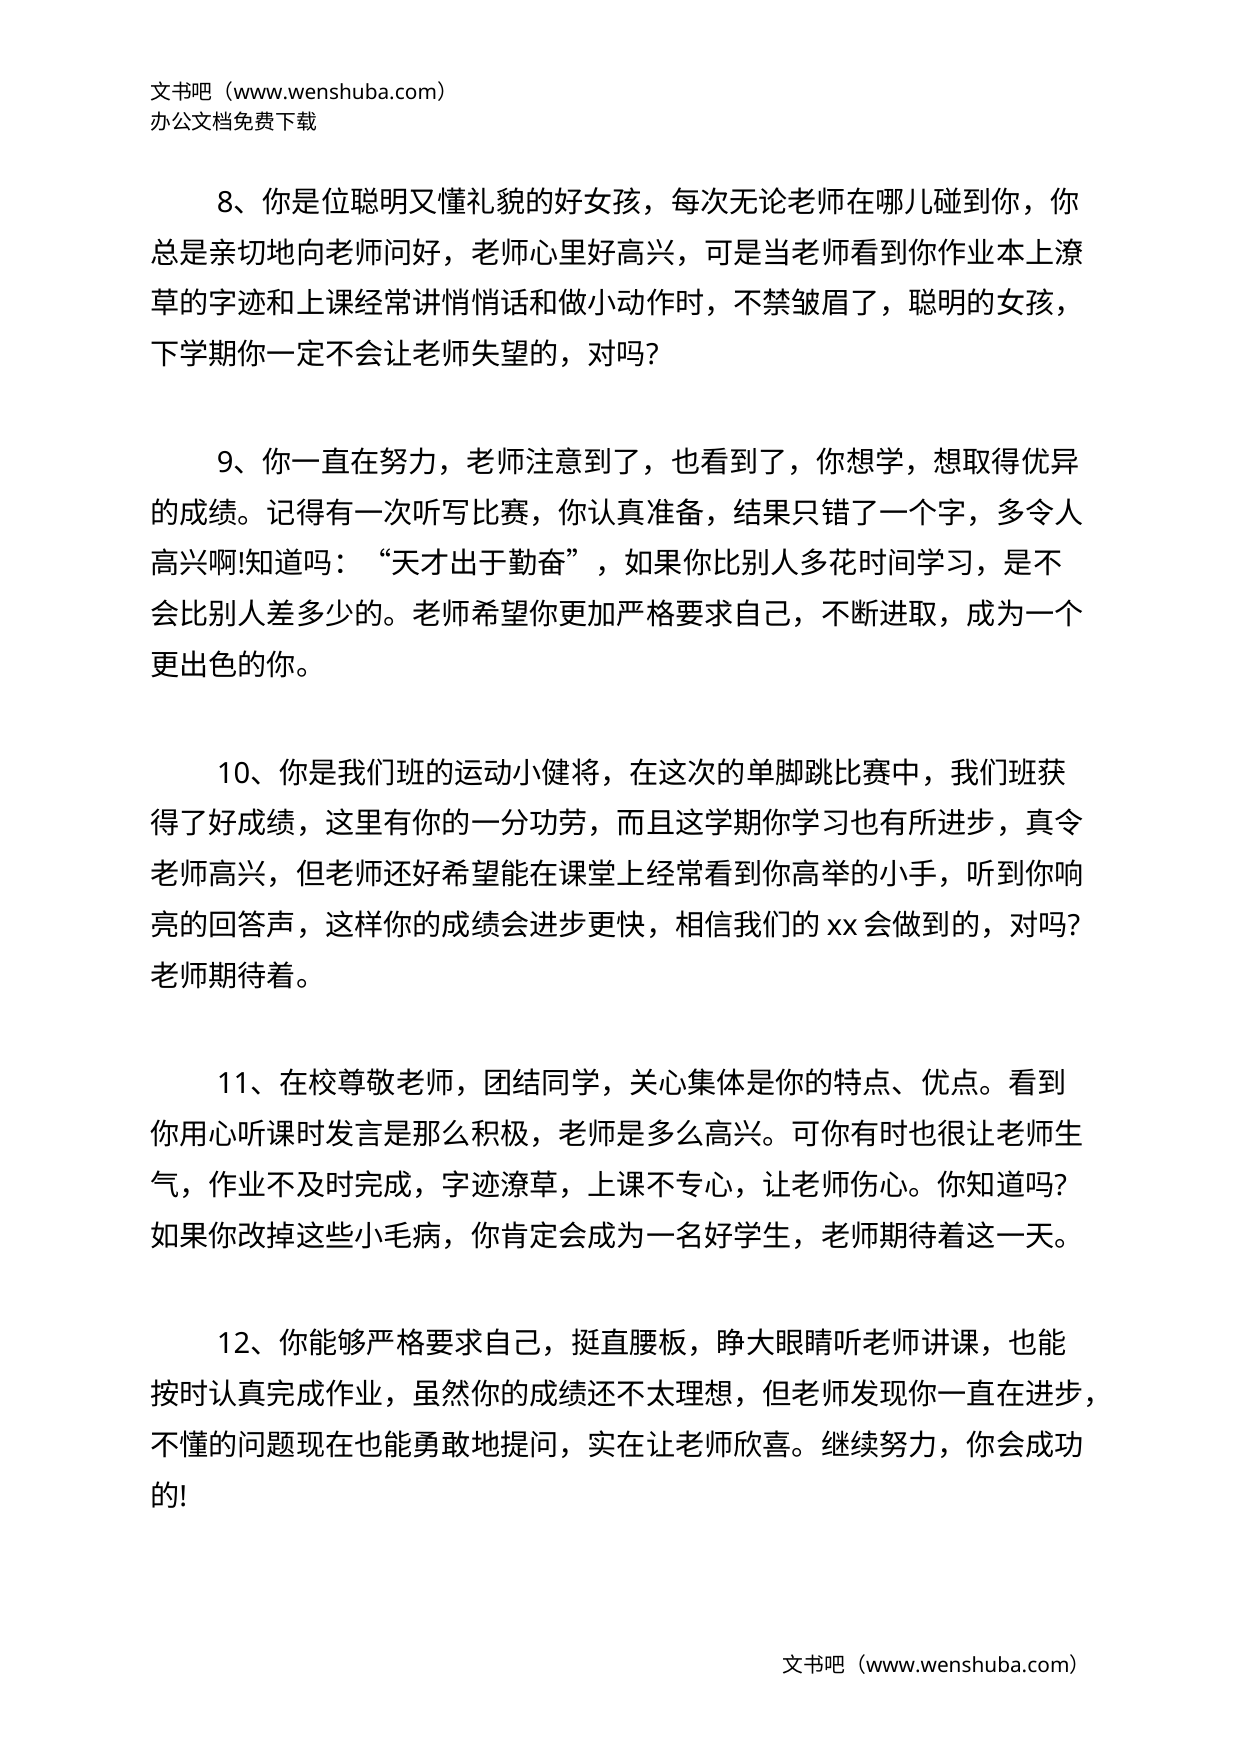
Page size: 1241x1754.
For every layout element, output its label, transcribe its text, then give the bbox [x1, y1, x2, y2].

text 10、你是我们班的运动小健将，在这次的单脚跳比赛中，我们班获得了好成绩，这里有你的一分功劳，而且这学期你学习也有所进步，真令老师高兴，但老师还好希望能在课堂上经常看到你高举的小手，听到你响亮的回答声，这样你的成绩会进步更快，相信我们的xx会做到的，对吗?老师期待着。 [150, 749, 1090, 994]
text 9、你一直在努力，老师注意到了，也看到了，你想学，想取得优异的成绩。记得有一次听写比赛，你认真准备，结果只错了一个字，多令人高兴啊!知道吗：“天才出于勤奋”，如果你比别人多花时间学习，是不会比别人差多少的。老师希望你更加严格要求自己，不断进取，成为一个更出色的你。 [150, 438, 1090, 684]
text 12、你能够严格要求自己，挺直腰板，睁大眼睛听老师讲课，也能按时认真完成作业，虽然你的成绩还不太理想，但老师发现你一直在进步，不懂的问题现在也能勇敢地提问，实在让老师欣喜。继续努力，你会成功的! [150, 1320, 1090, 1514]
text 8、你是位聪明又懂礼貌的好女孩，每次无论老师在哪儿碰到你，你总是亲切地向老师问好，老师心里好高兴，可是当老师看到你作业本上潦草的字迹和上课经常讲悄悄话和做小动作时，不禁皱眉了，聪明的女孩，下学期你一定不会让老师失望的，对吗? [150, 178, 1090, 373]
text 11、在校尊敬老师，团结同学，关心集体是你的特点、优点。看到你用心听课时发言是那么积极，老师是多么高兴。可你有时也很让老师生气，作业不及时完成，字迹潦草，上课不专心，让老师伤心。你知道吗?如果你改掉这些小毛病，你肯定会成为一名好学生，老师期待着这一天。 [150, 1060, 1090, 1254]
